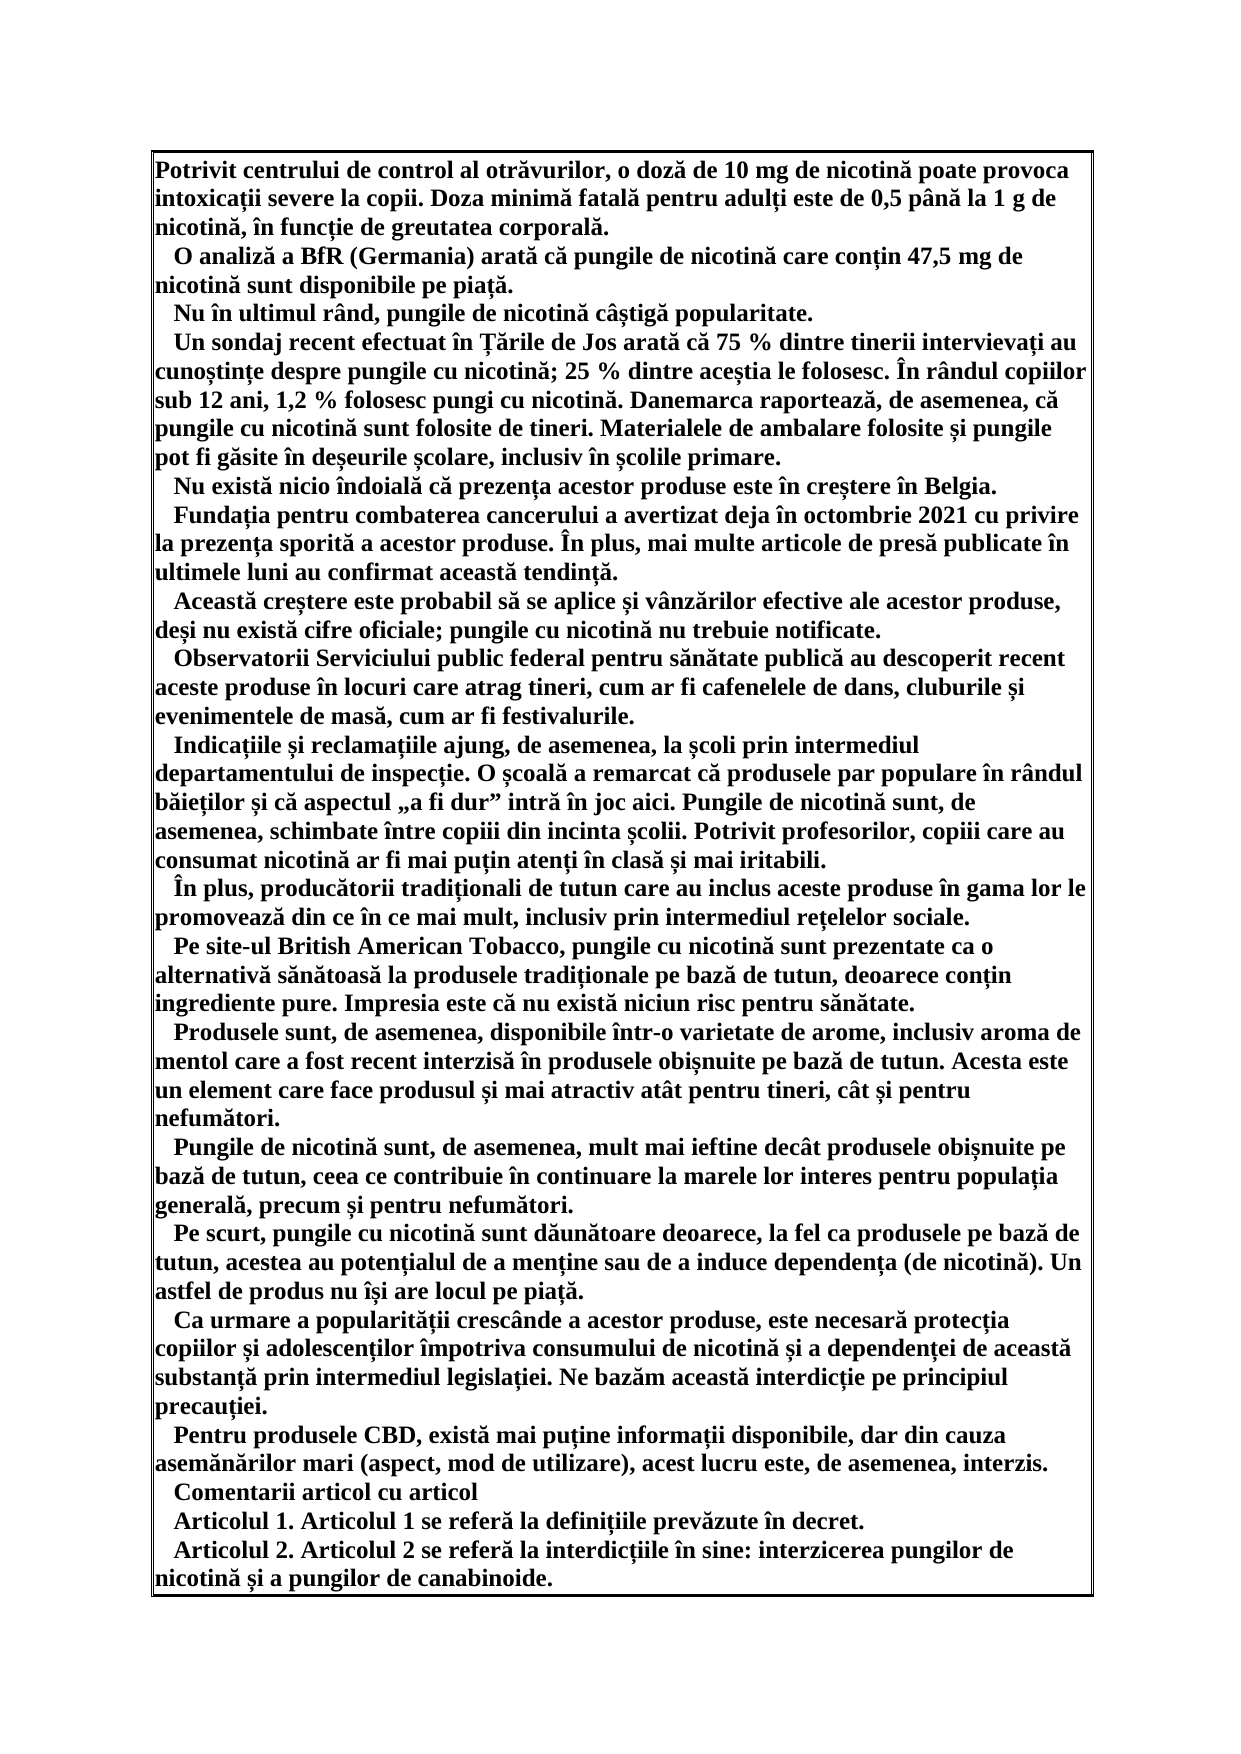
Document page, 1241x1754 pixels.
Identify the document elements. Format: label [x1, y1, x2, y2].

table_cell [154, 153, 1091, 1594]
